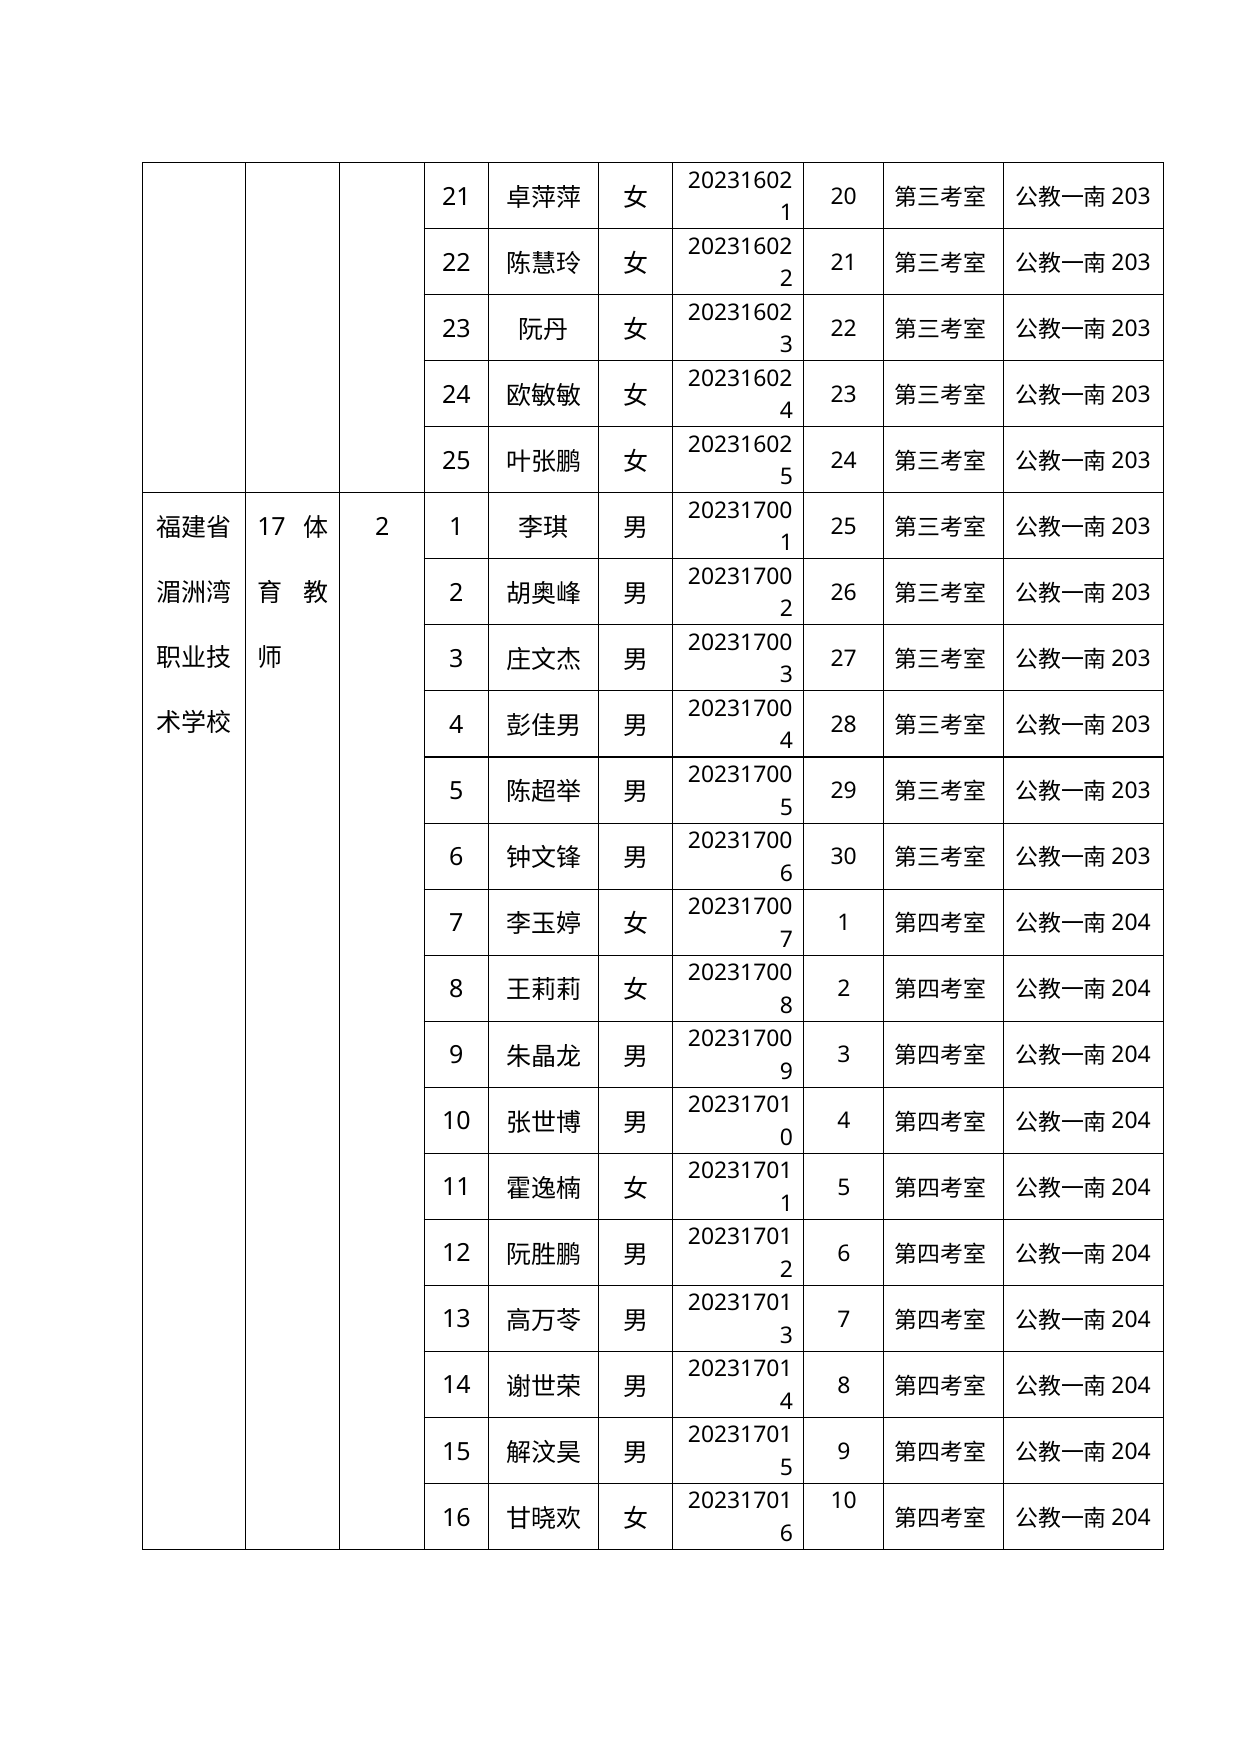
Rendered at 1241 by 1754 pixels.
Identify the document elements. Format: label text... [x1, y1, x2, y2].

table_cell 女 [599, 427, 672, 492]
table_cell 202316025 [673, 427, 803, 492]
table_cell 6 [425, 824, 488, 888]
table_cell 公教一南204 [1004, 1022, 1163, 1087]
table_cell 17体育教师 [246, 493, 339, 1549]
table_cell 第四考室 [884, 1088, 1003, 1153]
table_cell 公教一南203 [1004, 361, 1163, 426]
table_cell 公教一南203 [1004, 824, 1163, 888]
table_cell 202316022 [673, 229, 803, 294]
table_cell 男 [599, 691, 672, 756]
table_cell 5 [425, 758, 488, 822]
table_cell 202317007 [673, 890, 803, 954]
table_cell 男 [599, 1418, 672, 1483]
table_cell 6 [804, 1220, 883, 1285]
table_cell 男 [599, 493, 672, 558]
table_cell 22 [804, 295, 883, 360]
table_cell 24 [804, 427, 883, 492]
table_cell 第三考室 [884, 493, 1003, 558]
table_cell 28 [804, 691, 883, 756]
table_cell 女 [599, 1484, 672, 1549]
table_cell 公教一南203 [1004, 559, 1163, 624]
table_cell 9 [804, 1418, 883, 1483]
table_cell 男 [599, 1352, 672, 1417]
table_cell 4 [425, 691, 488, 756]
table_cell 202317015 [673, 1418, 803, 1483]
table_cell 公教一南203 [1004, 493, 1163, 558]
table_cell 阮胜鹏 [489, 1220, 598, 1285]
table_cell 第三考室 [884, 427, 1003, 492]
table_cell 202317011 [673, 1154, 803, 1219]
table_cell 3 [425, 625, 488, 690]
table_cell 公教一南204 [1004, 1352, 1163, 1417]
table_cell 13 [425, 1286, 488, 1351]
table_cell 第四考室 [884, 1022, 1003, 1087]
table_cell 10 [804, 1484, 883, 1549]
table_cell 张世博 [489, 1088, 598, 1153]
table_cell 胡奥峰 [489, 559, 598, 624]
table_cell 202317001 [673, 493, 803, 558]
table_cell 202317016 [673, 1484, 803, 1549]
table_cell 30 [804, 824, 883, 888]
table_cell 谢世荣 [489, 1352, 598, 1417]
table_cell 女 [599, 229, 672, 294]
table_cell 202317014 [673, 1352, 803, 1417]
table_cell 第三考室 [884, 691, 1003, 756]
table_cell 公教一南204 [1004, 1220, 1163, 1285]
table_cell 1 [425, 493, 488, 558]
table_cell 202317012 [673, 1220, 803, 1285]
table_cell 202317002 [673, 559, 803, 624]
table_cell 202317013 [673, 1286, 803, 1351]
table_cell 女 [599, 890, 672, 954]
table_cell 解汶昊 [489, 1418, 598, 1483]
table_cell 公教一南204 [1004, 956, 1163, 1021]
table_cell 14 [425, 1352, 488, 1417]
table_cell 25 [804, 493, 883, 558]
table_cell 第四考室 [884, 1154, 1003, 1219]
table_cell 第三考室 [884, 625, 1003, 690]
table_cell 16 [425, 1484, 488, 1549]
table_cell 202317010 [673, 1088, 803, 1153]
table_cell 8 [804, 1352, 883, 1417]
table_cell 第四考室 [884, 1418, 1003, 1483]
table_cell 3 [804, 1022, 883, 1087]
table_cell 25 [425, 427, 488, 492]
table_cell 王莉莉 [489, 956, 598, 1021]
table_cell 女 [599, 163, 672, 228]
table_cell 202317008 [673, 956, 803, 1021]
table_cell 男 [599, 1022, 672, 1087]
table_cell 叶张鹏 [489, 427, 598, 492]
table_cell 9 [425, 1022, 488, 1087]
table_cell 钟文锋 [489, 824, 598, 888]
table_cell 第三考室 [884, 361, 1003, 426]
table_cell 202317003 [673, 625, 803, 690]
table_cell 公教一南204 [1004, 890, 1163, 954]
table_cell 公教一南203 [1004, 295, 1163, 360]
table_cell 李玉婷 [489, 890, 598, 954]
table_cell 公教一南204 [1004, 1484, 1163, 1549]
table_cell 1 [804, 890, 883, 954]
table_cell 欧敏敏 [489, 361, 598, 426]
table_cell 第三考室 [884, 163, 1003, 228]
table_cell 第三考室 [884, 824, 1003, 888]
table_cell 公教一南204 [1004, 1088, 1163, 1153]
table_cell 202317005 [673, 758, 803, 822]
table_cell 26 [804, 559, 883, 624]
table_cell 霍逸楠 [489, 1154, 598, 1219]
table_cell 202316023 [673, 295, 803, 360]
table_cell 男 [599, 1220, 672, 1285]
table_cell 陈超举 [489, 758, 598, 822]
table_cell 公教一南204 [1004, 1286, 1163, 1351]
table_cell 202316024 [673, 361, 803, 426]
table_cell 23 [425, 295, 488, 360]
table_cell 4 [804, 1088, 883, 1153]
table_cell 5 [804, 1154, 883, 1219]
table_cell 12 [425, 1220, 488, 1285]
table_cell 第三考室 [884, 758, 1003, 822]
table_cell 男 [599, 559, 672, 624]
table_cell 23 [804, 361, 883, 426]
table_cell 庄文杰 [489, 625, 598, 690]
table_cell 第三考室 [884, 295, 1003, 360]
table_cell 公教一南203 [1004, 758, 1163, 822]
table_cell 陈慧玲 [489, 229, 598, 294]
table_cell 公教一南203 [1004, 625, 1163, 690]
table_cell 公教一南203 [1004, 691, 1163, 756]
table_cell 15 [425, 1418, 488, 1483]
table_cell 第三考室 [884, 559, 1003, 624]
table_cell 公教一南204 [1004, 1418, 1163, 1483]
table_cell 第四考室 [884, 1484, 1003, 1549]
table_cell 2 [425, 559, 488, 624]
table_cell 男 [599, 1088, 672, 1153]
table_cell 甘晓欢 [489, 1484, 598, 1549]
table_cell 朱晶龙 [489, 1022, 598, 1087]
table_cell 202317009 [673, 1022, 803, 1087]
table_cell 卓萍萍 [489, 163, 598, 228]
table_cell 彭佳男 [489, 691, 598, 756]
table_cell 第四考室 [884, 1352, 1003, 1417]
table_cell 李琪 [489, 493, 598, 558]
table_cell 10 [425, 1088, 488, 1153]
table_cell 公教一南203 [1004, 427, 1163, 492]
table_cell 公教一南203 [1004, 163, 1163, 228]
table_cell 7 [425, 890, 488, 954]
table_cell 公教一南203 [1004, 229, 1163, 294]
table_cell 阮丹 [489, 295, 598, 360]
table_cell 第四考室 [884, 1220, 1003, 1285]
table_cell 第四考室 [884, 956, 1003, 1021]
table_cell 8 [425, 956, 488, 1021]
table_cell 第四考室 [884, 890, 1003, 954]
table_cell 第四考室 [884, 1286, 1003, 1351]
table_cell 高万苓 [489, 1286, 598, 1351]
table_cell 第三考室 [884, 229, 1003, 294]
table_cell 202317006 [673, 824, 803, 888]
table_cell 男 [599, 1286, 672, 1351]
table_cell 女 [599, 361, 672, 426]
table_cell 27 [804, 625, 883, 690]
table_cell 男 [599, 625, 672, 690]
table_cell 女 [599, 1154, 672, 1219]
table_cell 20 [804, 163, 883, 228]
table_cell 女 [599, 295, 672, 360]
table_cell 福建省湄洲湾职业技术学校 [143, 493, 245, 1549]
table_cell 2 [340, 493, 424, 1549]
table_cell 21 [425, 163, 488, 228]
table_cell 21 [804, 229, 883, 294]
table_cell 男 [599, 758, 672, 822]
table_cell 22 [425, 229, 488, 294]
table_cell 2 [804, 956, 883, 1021]
table_cell 女 [599, 956, 672, 1021]
table_cell 202317004 [673, 691, 803, 756]
table_cell 7 [804, 1286, 883, 1351]
table_cell 202316021 [673, 163, 803, 228]
table_cell 24 [425, 361, 488, 426]
table_cell 男 [599, 824, 672, 888]
table_cell 公教一南204 [1004, 1154, 1163, 1219]
table_cell 11 [425, 1154, 488, 1219]
table_cell 29 [804, 758, 883, 822]
